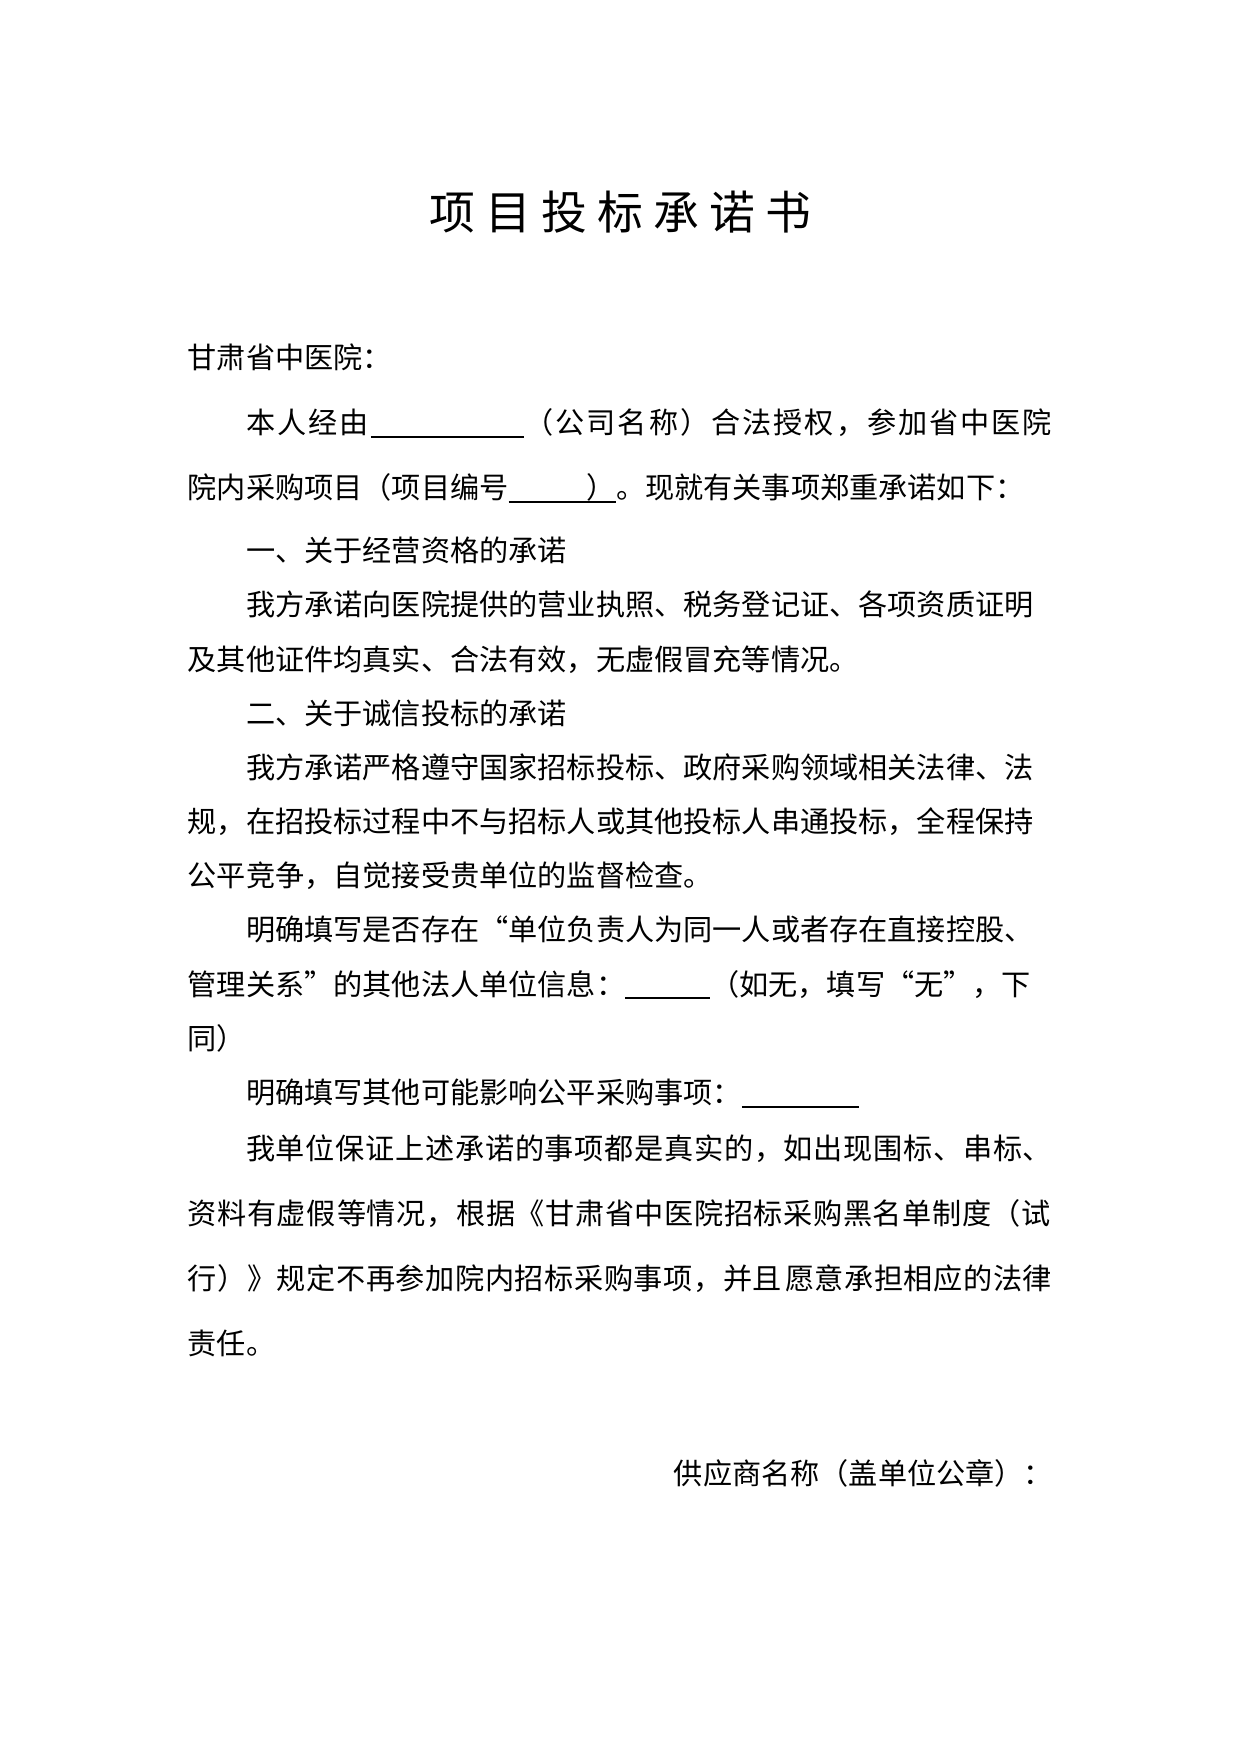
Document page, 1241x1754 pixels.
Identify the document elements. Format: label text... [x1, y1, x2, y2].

text 甘肃省中医院： [187, 323, 1053, 388]
text 我单位保证上述承诺的事项都是真实的，如出现围标、串标、资料有虚假等情况，根据《甘肃省中医院招标采购黑名单制度（试行）》规定不再参加院内招标采购事项，并且愿意承担相应的法律责任。 [187, 1114, 1053, 1374]
list 明确填写其他可能影响公平采购事项： [187, 1060, 1053, 1114]
text 我方承诺向医院提供的营业执照、税务登记证、各项资质证明及其他证件均真实、合法有效，无虚假冒充等情况。 [187, 572, 1053, 681]
list 我方承诺严格遵守国家招标投标、政府采购领域相关法律、法规，在招投标过程中不与招标人或其他投标人串通投标，全程保持公平竞争，自觉接受贵单位的监督检查。 [187, 735, 1053, 897]
list 二、关于诚信投标的承诺 [187, 681, 1053, 735]
list 明确填写是否存在“单位负责人为同一人或者存在直接控股、管理关系”的其他法人单位信息： （如无，填写“无”，下同） [187, 897, 1053, 1060]
text 项 目 投 标 承 诺 书 [187, 161, 1053, 258]
text 本人经由 （公司名称）合法授权，参加省中医院 院内采购项目（项目编号 ）。现就有关事项郑重承诺如下： [187, 388, 1053, 518]
text 供应商名称（盖单位公章）： [187, 1439, 1053, 1504]
text 一、关于经营资格的承诺 [187, 518, 1053, 572]
